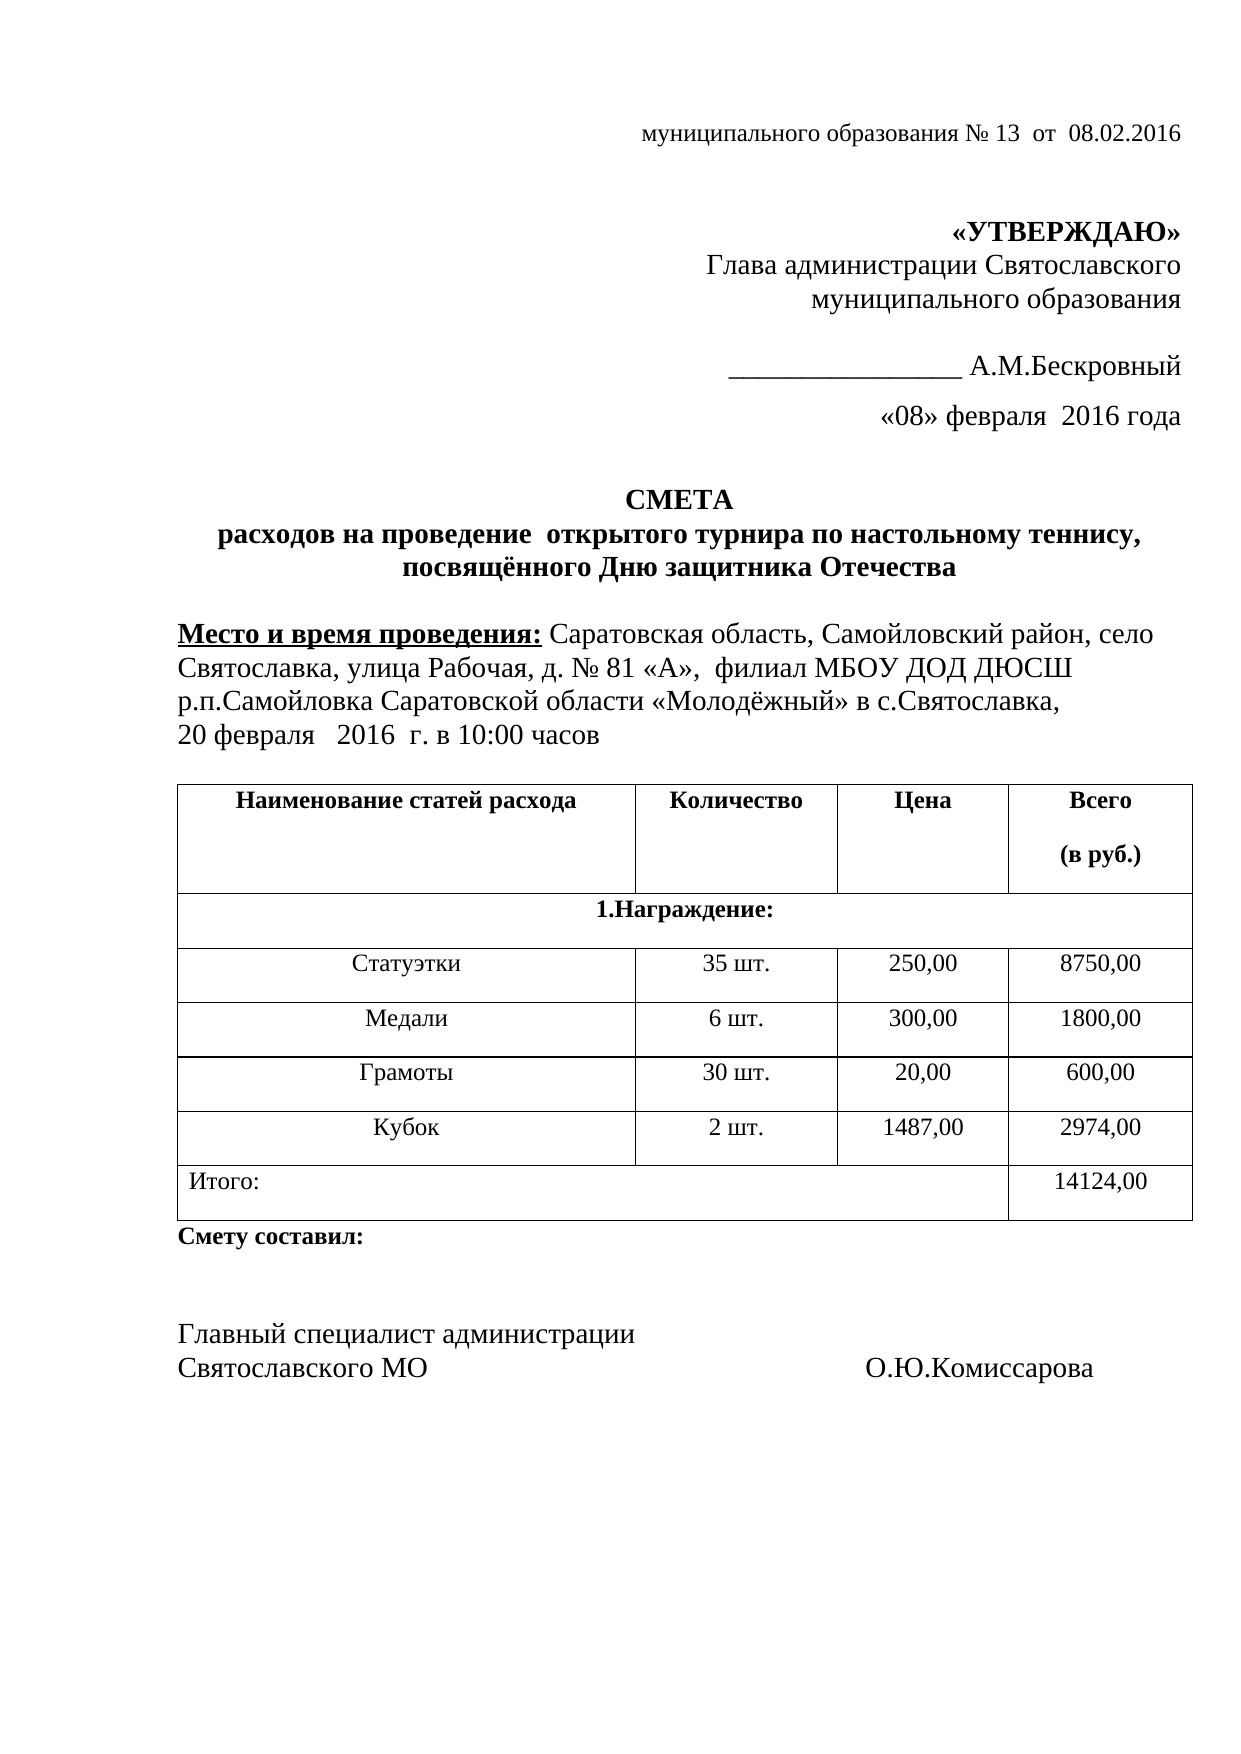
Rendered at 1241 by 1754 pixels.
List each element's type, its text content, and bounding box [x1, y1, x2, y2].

table_cell Медали [178, 1003, 635, 1056]
text 20 февраля 2016 г. в 10:00 часов [177, 717, 1181, 751]
text Святославского МО О.Ю.Комиссарова [177, 1350, 1181, 1384]
table_cell 1800,00 [1009, 1003, 1192, 1056]
table_header Наименование статей расхода [178, 785, 635, 893]
table_cell 250,00 [838, 949, 1008, 1002]
text Главный специалист администрации [177, 1317, 1181, 1350]
text «УТВЕРЖДАЮ» Глава администрации Святославского [517, 214, 1181, 281]
text Место и время проведения: Саратовская область, Самойловский район, село Святославка, улица Рабочая, д. № 81 «А», филиал МБОУ ДОД ДЮСШ р.п.Самойловка Саратовской области «Молодёжный» в с.Святославка, [177, 616, 1181, 717]
text муниципального образования № 13 от 08.02.2016 [177, 118, 1181, 147]
text расходов на проведение открытого турнира по настольному теннису, посвящённого Дню защитника Отечества [177, 516, 1181, 583]
table_header Всего (в руб.) [1009, 785, 1192, 893]
table_cell Кубок [178, 1112, 635, 1165]
table_cell 600,00 [1009, 1058, 1192, 1111]
table_header Цена [838, 785, 1008, 893]
table_cell 35 шт. [636, 949, 837, 1002]
table_header Количество [636, 785, 837, 893]
text Смету составил: [177, 1221, 1181, 1249]
table_cell 2974,00 [1009, 1112, 1192, 1165]
text муниципального образования [561, 281, 1181, 314]
table_cell 6 шт. [636, 1003, 837, 1056]
table_cell Итого: [178, 1166, 1008, 1220]
text ________________ А.М.Бескровный [561, 348, 1181, 382]
table_cell 1487,00 [838, 1112, 1008, 1165]
table_cell 300,00 [838, 1003, 1008, 1056]
text «08» февраля 2016 года [177, 398, 1181, 432]
table_cell 1.Награждение: [178, 894, 1192, 947]
table_cell 2 шт. [636, 1112, 837, 1165]
table_cell 14124,00 [1009, 1166, 1192, 1220]
table_cell 30 шт. [636, 1058, 837, 1111]
table_cell 20,00 [838, 1058, 1008, 1111]
table_cell Грамоты [178, 1058, 635, 1111]
text СМЕТА [177, 482, 1181, 516]
table_cell 8750,00 [1009, 949, 1192, 1002]
table_cell Статуэтки [178, 949, 635, 1002]
